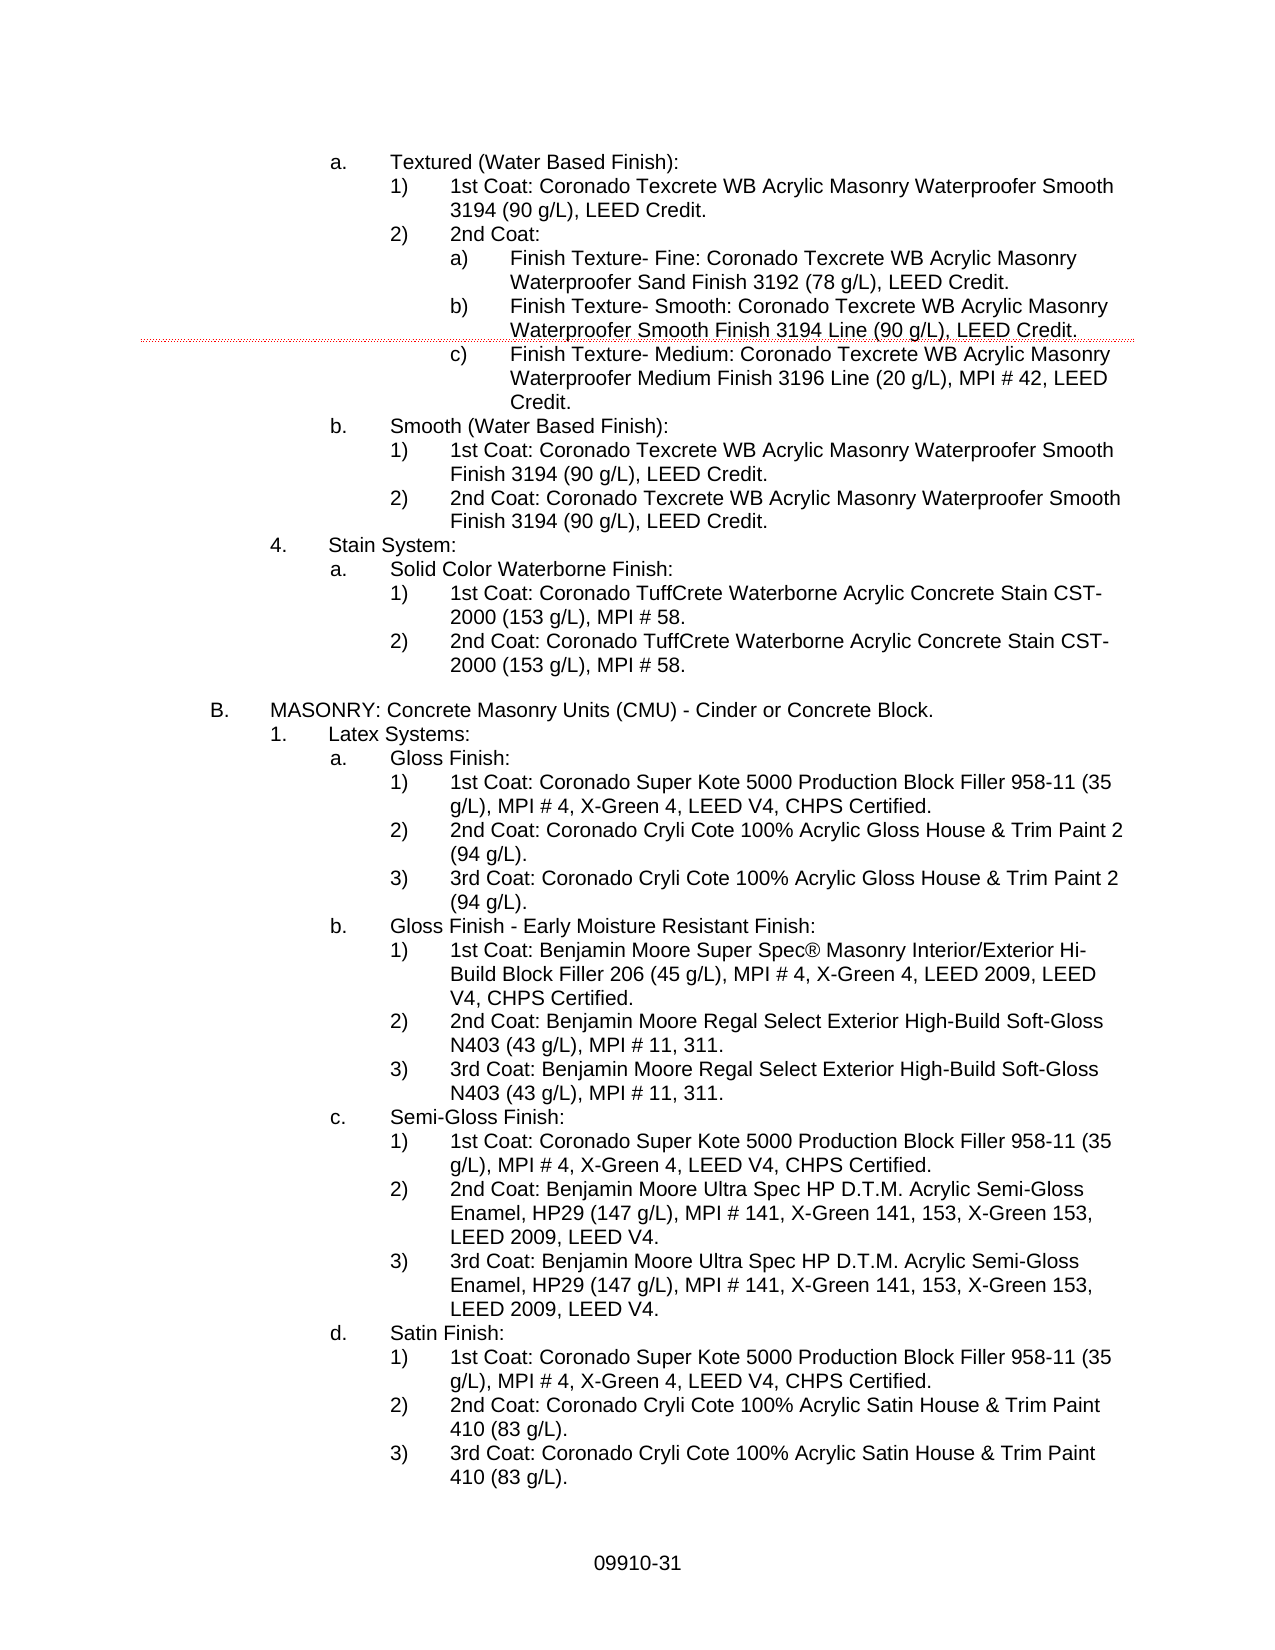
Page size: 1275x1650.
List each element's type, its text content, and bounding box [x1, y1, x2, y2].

text 1st Coat: Coronado Texcrete WB Acrylic Masonry Waterproofer Smooth 3194 (90 g/L), LEED Credit. [390, 174, 1125, 222]
text 2nd Coat: Benjamin Moore Regal Select Exterior High-Build Soft-Gloss N403 (43 g/L), MPI # 11, 311. [390, 1009, 1125, 1057]
text Latex Systems: [270, 722, 1125, 746]
text Finish Texture- Medium: Coronado Texcrete WB Acrylic Masonry Waterproofer Medium Finish 3196 Line (20 g/L), MPI # 42, LEED Credit. [450, 342, 1125, 413]
text 3rd Coat: Coronado Cryli Cote 100% Acrylic Gloss House & Trim Paint 2 (94 g/L). [390, 866, 1125, 913]
text 2nd Coat: Benjamin Moore Ultra Spec HP D.T.M. Acrylic Semi-Gloss Enamel, HP29 (147 g/L), MPI # 141, X-Green 141, 153, X-Green 153, LEED 2009, LEED V4. [390, 1177, 1125, 1249]
text 3rd Coat: Benjamin Moore Ultra Spec HP D.T.M. Acrylic Semi-Gloss Enamel, HP29 (147 g/L), MPI # 141, X-Green 141, 153, X-Green 153, LEED 2009, LEED V4. [390, 1249, 1125, 1321]
text Smooth (Water Based Finish): [330, 413, 1125, 437]
text 3rd Coat: Benjamin Moore Regal Select Exterior High-Build Soft-Gloss N403 (43 g/L), MPI # 11, 311. [390, 1057, 1125, 1105]
text 1st Coat: Coronado Super Kote 5000 Production Block Filler 958-11 (35 g/L), MPI # 4, X-Green 4, LEED V4, CHPS Certified. [390, 770, 1125, 818]
text Gloss Finish: [330, 746, 1125, 770]
text 2nd Coat: Coronado Cryli Cote 100% Acrylic Satin House & Trim Paint 410 (83 g/L). [390, 1393, 1125, 1441]
text Satin Finish: [330, 1321, 1125, 1345]
text 3rd Coat: Coronado Cryli Cote 100% Acrylic Satin House & Trim Paint 410 (83 g/L). [390, 1441, 1125, 1488]
text Gloss Finish - Early Moisture Resistant Finish: [330, 913, 1125, 937]
text 2nd Coat: [390, 222, 1125, 246]
text 2nd Coat: Coronado Texcrete WB Acrylic Masonry Waterproofer Smooth Finish 3194 (90 g/L), LEED Credit. [390, 485, 1125, 533]
text Semi-Gloss Finish: [330, 1105, 1125, 1129]
text 2nd Coat: Coronado TuffCrete Waterborne Acrylic Concrete Stain CST-2000 (153 g/L), MPI # 58. [390, 629, 1125, 677]
text 1st Coat: Coronado Super Kote 5000 Production Block Filler 958-11 (35 g/L), MPI # 4, X-Green 4, LEED V4, CHPS Certified. [390, 1129, 1125, 1177]
text Finish Texture- Smooth: Coronado Texcrete WB Acrylic Masonry Waterproofer Smooth Finish 3194 Line (90 g/L), LEED Credit. [450, 294, 1125, 342]
text Stain System: [270, 533, 1125, 557]
text MASONRY: Concrete Masonry Units (CMU) - Cinder or Concrete Block. [210, 698, 1125, 722]
text 1st Coat: Coronado Super Kote 5000 Production Block Filler 958-11 (35 g/L), MPI # 4, X-Green 4, LEED V4, CHPS Certified. [390, 1345, 1125, 1393]
text 1st Coat: Coronado TuffCrete Waterborne Acrylic Concrete Stain CST-2000 (153 g/L), MPI # 58. [390, 581, 1125, 629]
text Solid Color Waterborne Finish: [330, 557, 1125, 581]
text 2nd Coat: Coronado Cryli Cote 100% Acrylic Gloss House & Trim Paint 2 (94 g/L). [390, 818, 1125, 866]
text 1st Coat: Coronado Texcrete WB Acrylic Masonry Waterproofer Smooth Finish 3194 (90 g/L), LEED Credit. [390, 437, 1125, 485]
text Textured (Water Based Finish): [330, 150, 1125, 174]
text Finish Texture- Fine: Coronado Texcrete WB Acrylic Masonry Waterproofer Sand Finish 3192 (78 g/L), LEED Credit. [450, 246, 1125, 294]
text 1st Coat: Benjamin Moore Super Spec® Masonry Interior/Exterior Hi-Build Block Filler 206 (45 g/L), MPI # 4, X-Green 4, LEED 2009, LEED V4, CHPS Certified. [390, 937, 1125, 1009]
